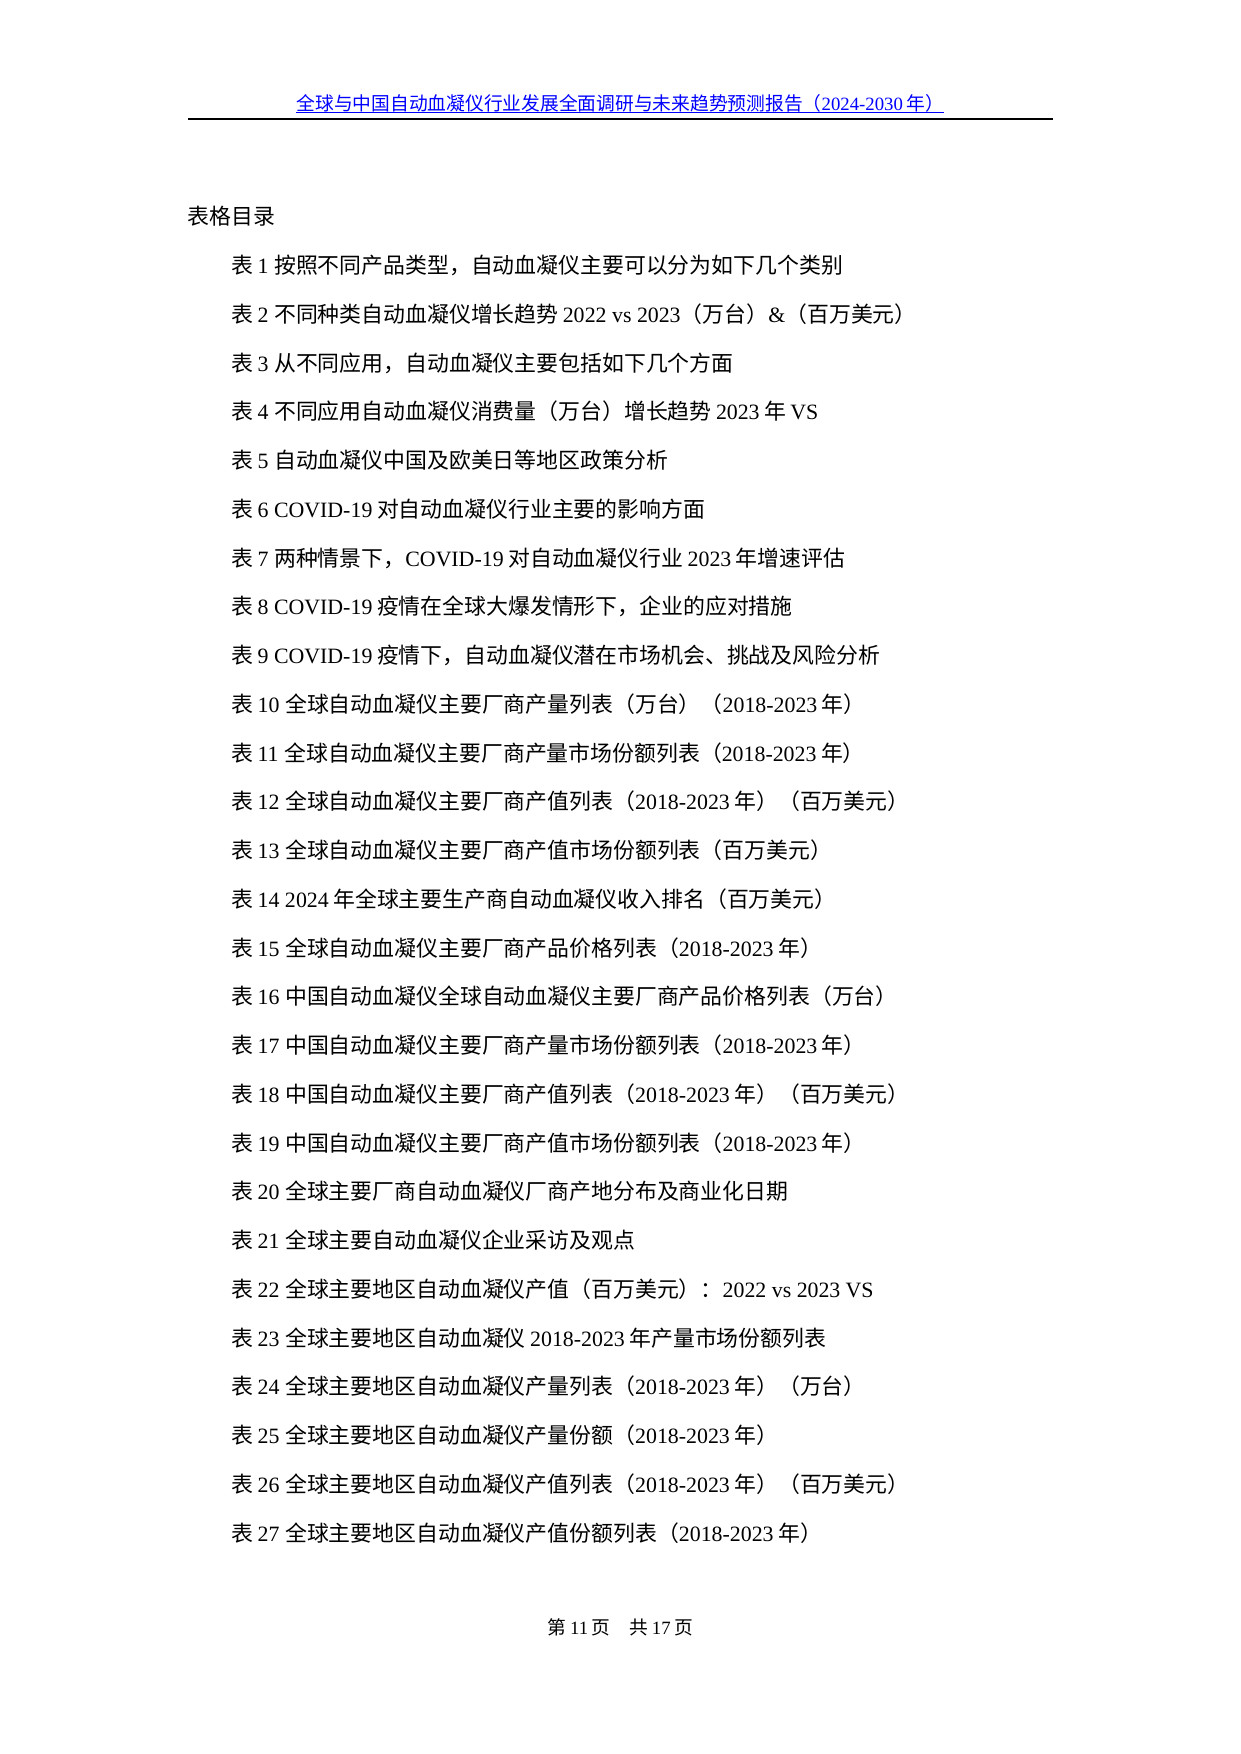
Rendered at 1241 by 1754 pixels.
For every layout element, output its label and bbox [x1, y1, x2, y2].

text [187, 150, 1053, 1548]
